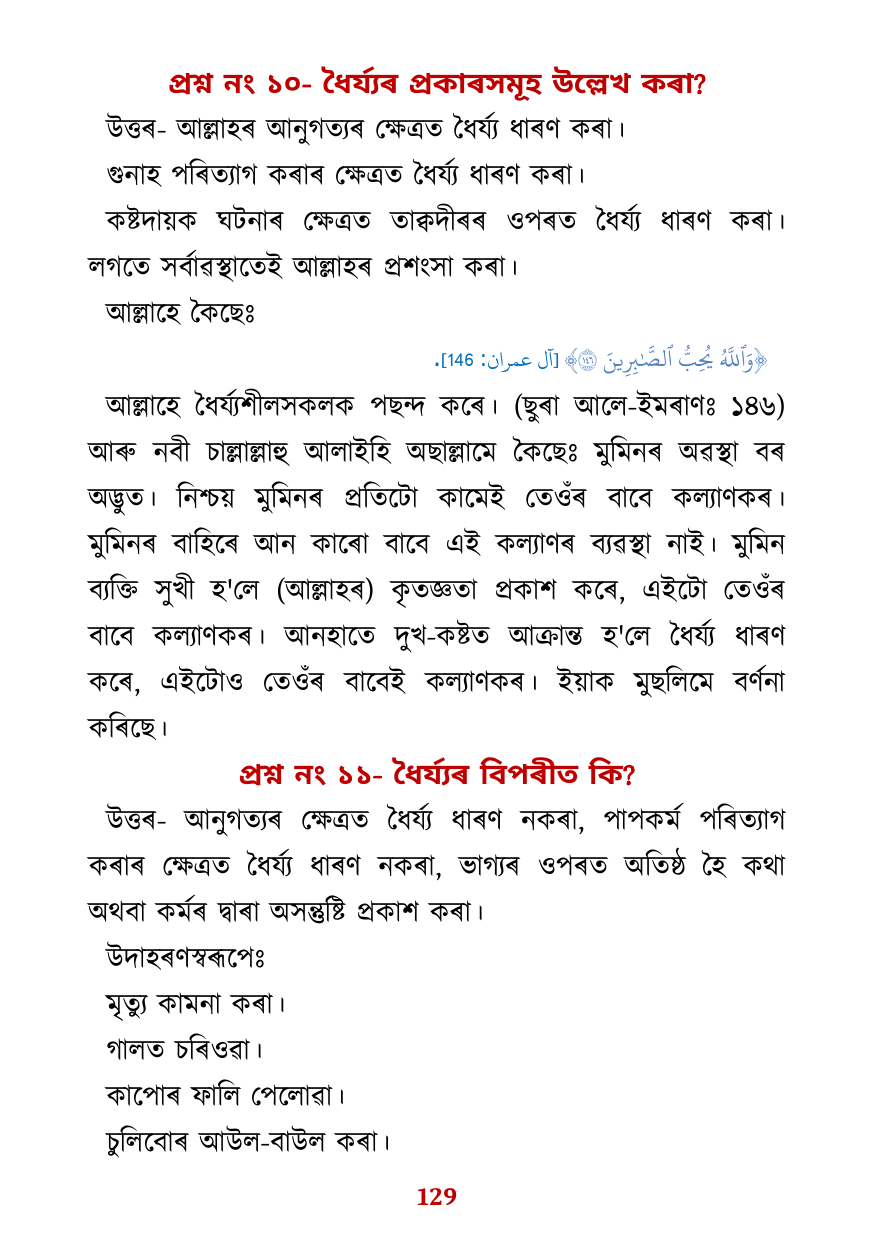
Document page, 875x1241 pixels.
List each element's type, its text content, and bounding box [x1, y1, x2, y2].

text আল্লাহে কৈছেঃ [89, 289, 785, 335]
text চুলিবোৰ আউল-বাউল কৰা। [89, 1118, 785, 1164]
text আল্লাহে ধৈৰ্য্যশীলসকলক পছন্দ কৰে। (ছুৰা আলে-ইমৰাণঃ ১৪৬) আৰু নবী চাল্লাল্লাহু আলাইহি অছাল্লামে কৈছেঃ মুমিনৰ অৱস্থা বৰ অদ্ভুত। নিশ্চয় মুমিনৰ প্ৰতিটো কামেই তেওঁৰ বাবে কল্যাণকৰ। মুমিনৰ বাহিৰে আন কাৰো বাবে এই কল্যাণৰ ব্যৱস্থা নাই। মুমিন ব্যক্তি সুখী হ'লে (আল্লাহৰ) কৃতজ্ঞতা প্ৰকাশ কৰে, এইটো তেওঁৰ বাবে কল্যাণকৰ। আনহাতে দুখ-কষ্টত আক্ৰান্ত হ'লে ধৈৰ্য্য ধাৰণ কৰে, এইটোও তেওঁৰ বাবেই কল্যাণকৰ। ইয়াক মুছলিমে বৰ্ণনা কৰিছে। [89, 382, 785, 750]
text মৃত্যু কামনা কৰা। [89, 980, 785, 1026]
subtitle প্ৰশ্ন নং ১১- ধৈৰ্য্যৰ বিপৰীত কি? [89, 750, 785, 796]
text উত্তৰ- আনুগত্যৰ ক্ষেত্ৰত ধৈৰ্য্য ধাৰণ নকৰা, পাপকৰ্ম পৰিত্যাগ কৰাৰ ক্ষেত্ৰত ধৈৰ্য্য ধাৰণ নকৰা, ভাগ্যৰ ওপৰত অতিষ্ঠ হৈ কথা অথবা কৰ্মৰ দ্বাৰা অসন্তুষ্টি প্ৰকাশ কৰা। [89, 796, 785, 934]
text কাপোৰ ফালি পেলোৱা। [89, 1072, 785, 1118]
subtitle প্ৰশ্ন নং ১০- ধৈৰ্য্যৰ প্ৰকাৰসমূহ উল্লেখ কৰা? [89, 59, 785, 105]
text উদাহৰণস্বৰূপেঃ [89, 934, 785, 980]
text গুনাহ পৰিত্যাগ কৰাৰ ক্ষেত্ৰত ধৈৰ্য্য ধাৰণ কৰা। [89, 151, 785, 197]
text কষ্টদায়ক ঘটনাৰ ক্ষেত্ৰত তাক্বদীৰৰ ওপৰত ধৈৰ্য্য ধাৰণ কৰা। লগতে সৰ্বাৱস্থাতেই আল্লাহৰ প্ৰশংসা কৰা। [89, 197, 785, 289]
text গালত চৰিওৱা। [89, 1026, 785, 1072]
text ﴿وَٱللَّهُ يُحِبُّ ٱلصَّٰبِرِينَ ١٤٦﴾ [آل عمران: 146]. [89, 335, 785, 382]
text উত্তৰ- আল্লাহৰ আনুগত্যৰ ক্ষেত্ৰত ধৈৰ্য্য ধাৰণ কৰা। [89, 105, 785, 151]
